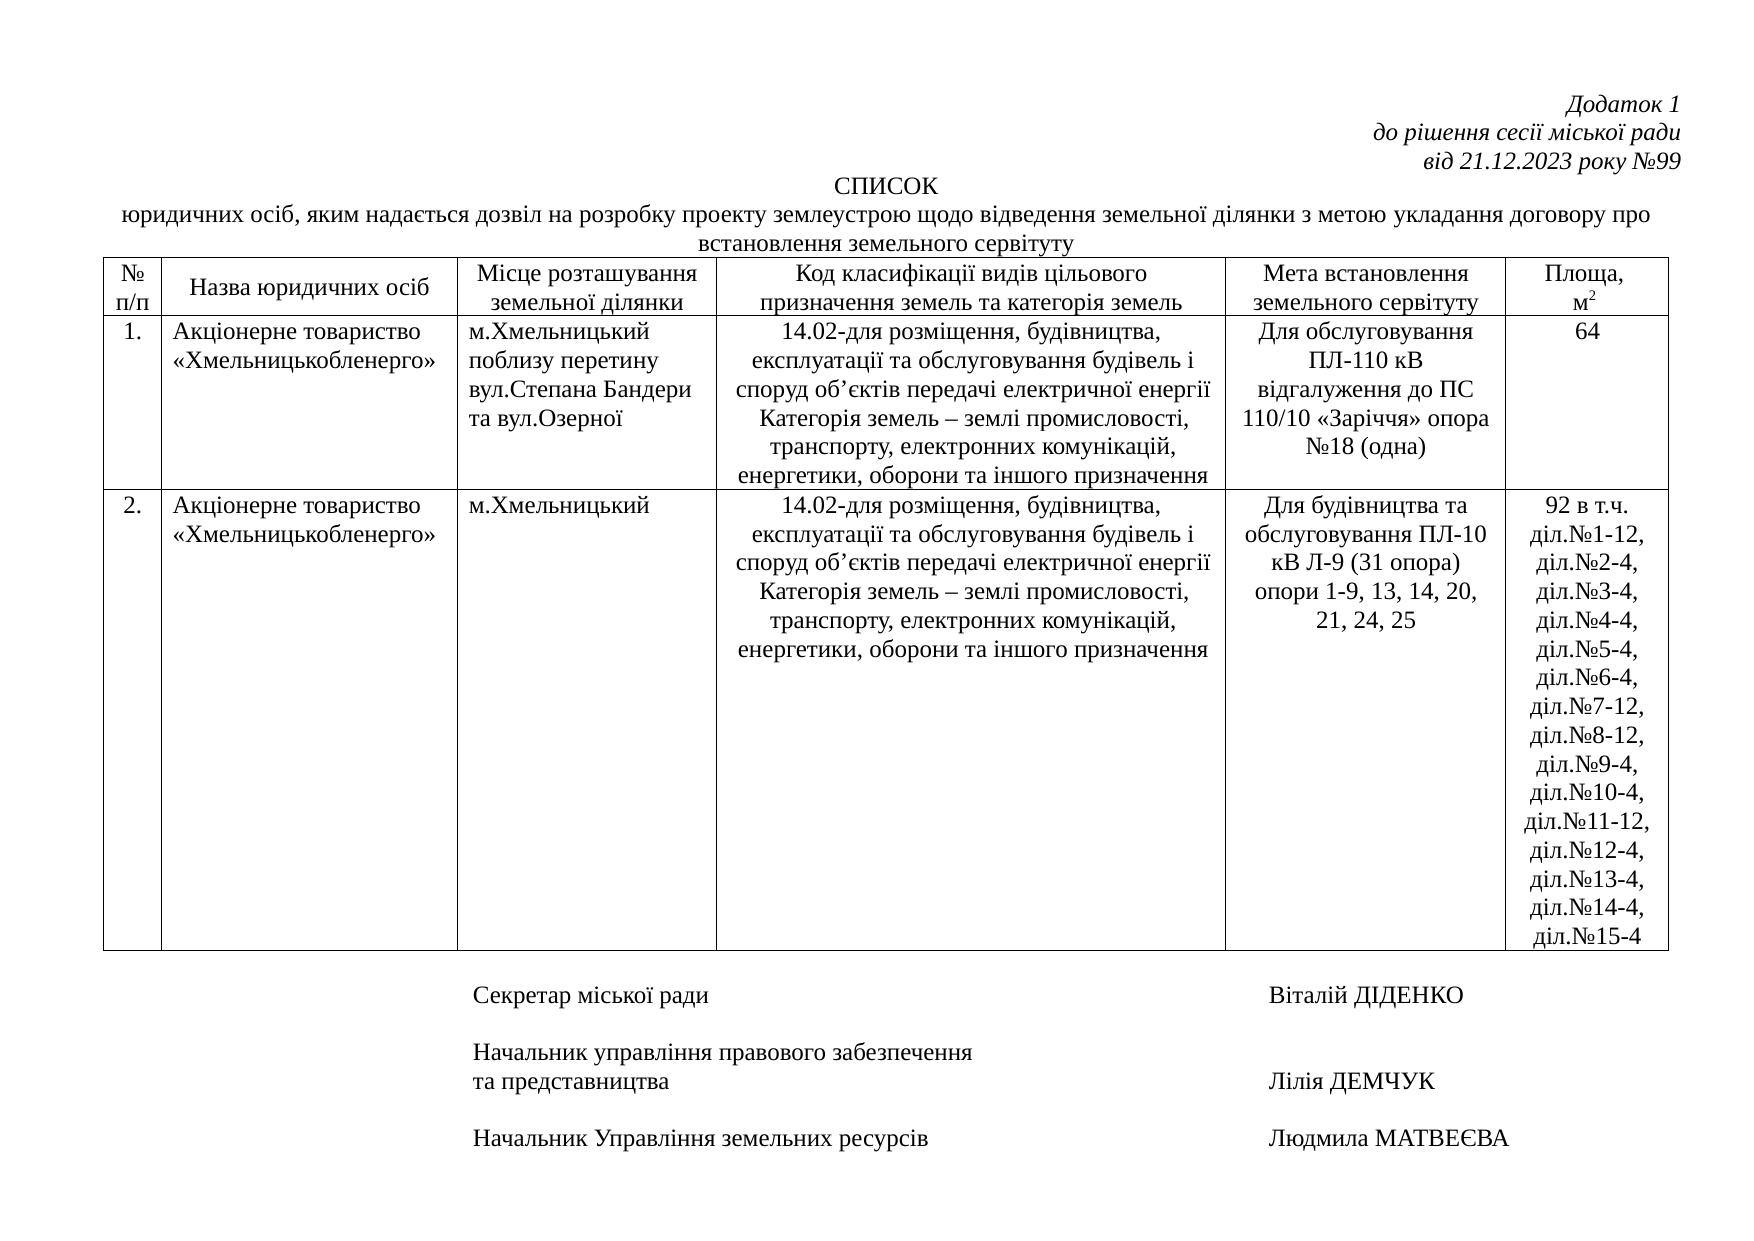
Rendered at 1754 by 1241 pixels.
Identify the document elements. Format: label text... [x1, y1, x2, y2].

table_cell 92 в т.ч. діл.№1-12, діл.№2-4, діл.№3-4, діл.№4-4, діл.№5-4, діл.№6-4, діл.№7-12, діл.№8-12, діл.№9-4, діл.№10-4, діл.№11-12, діл.№12-4, діл.№13-4, діл.№14-4, діл.№15-4 [1506, 490, 1668, 950]
table_header Код класифікації видів цільового призначення земель та категорія земель [717, 258, 1225, 315]
text юридичних осіб, яким надається дозвіл на розробку проекту землеустрою щодо відведення земельної ділянки з метою укладання договору про встановлення земельного сервітуту [89, 199, 1683, 257]
text та представництва Лілія ДЕМЧУК [473, 1066, 1683, 1095]
table_cell 14.02-для розміщення, будівництва, експлуатації та обслуговування будівель і споруд об’єктів передачі електричної енергії Категорія земель – землі промисловості, транспорту, електронних комунікацій, енергетики, оборони та іншого призначення [717, 316, 1225, 489]
table_header Мета встановлення земельного сервітуту [1226, 258, 1505, 315]
table_cell м.Хмельницький [458, 490, 716, 950]
text СПИСОК [89, 175, 1683, 199]
table_cell Для обслуговування ПЛ-110 кВ відгалуження до ПС 110/10 «Заріччя» опора №18 (одна) [1226, 316, 1505, 489]
text Додаток 1 [561, 89, 1683, 117]
table_cell Акціонерне товариство «Хмельницькобленерго» [162, 490, 457, 950]
text від 21.12.2023 року №99 [561, 146, 1683, 175]
text Секретар міської ради Віталій ДІДЕНКО [473, 980, 1683, 1008]
table_header Місце розташування земельної ділянки [458, 258, 716, 315]
table_header № п/п [104, 258, 161, 315]
text Начальник управління правового забезпечення [473, 1037, 1683, 1066]
table_header Назва юридичних осіб [162, 258, 457, 315]
table_cell Акціонерне товариство «Хмельницькобленерго» [162, 316, 457, 489]
text Начальник Управління земельних ресурсів Людмила МАТВЕЄВА [473, 1123, 1683, 1152]
table_header Площа, м2 [1506, 258, 1668, 315]
table_cell 1. [104, 316, 161, 489]
table_cell 14.02-для розміщення, будівництва, експлуатації та обслуговування будівель і споруд об’єктів передачі електричної енергії Категорія земель – землі промисловості, транспорту, електронних комунікацій, енергетики, оборони та іншого призначення [717, 490, 1225, 950]
table_cell Для будівництва та обслуговування ПЛ-10 кВ Л-9 (31 опора) опори 1-9, 13, 14, 20, 21, 24, 25 [1226, 490, 1505, 950]
table_cell 64 [1506, 316, 1668, 489]
table_cell м.Хмельницький поблизу перетину вул.Степана Бандери та вул.Озерної [458, 316, 716, 489]
table_cell 2. [104, 490, 161, 950]
text до рішення сесії міської ради [561, 117, 1683, 146]
